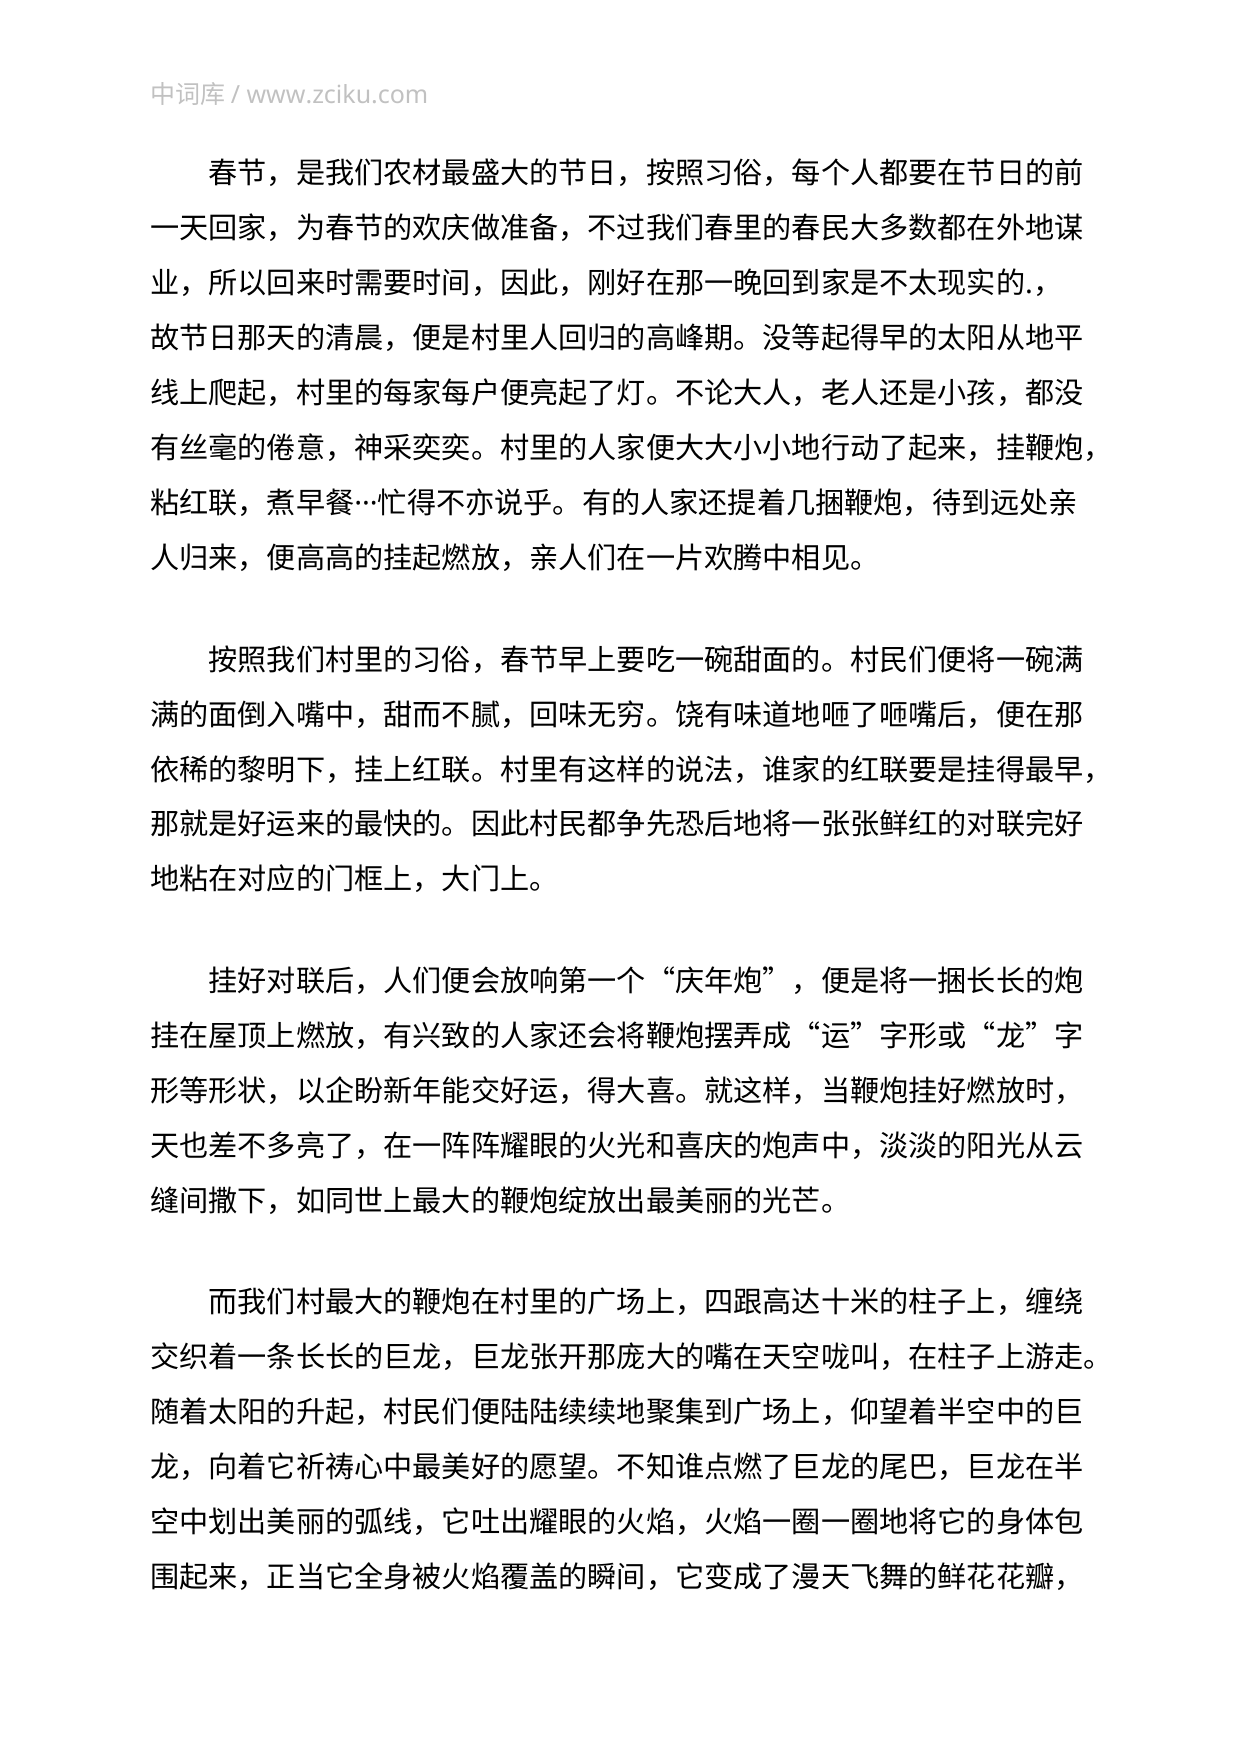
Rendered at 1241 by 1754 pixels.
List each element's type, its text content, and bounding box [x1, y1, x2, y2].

text 挂好对联后，人们便会放响第一个“庆年炮”，便是将一捆长长的炮挂在屋顶上燃放，有兴致的人家还会将鞭炮摆弄成“运”字形或“龙”字形等形状，以企盼新年能交好运，得大喜。就这样，当鞭炮挂好燃放时，天也差不多亮了，在一阵阵耀眼的火光和喜庆的炮声中，淡淡的阳光从云缝间撒下，如同世上最大的鞭炮绽放出最美丽的光芒。 [150, 958, 1090, 1219]
text 按照我们村里的习俗，春节早上要吃一碗甜面的。村民们便将一碗满满的面倒入嘴中，甜而不腻，回味无穷。饶有味道地咂了咂嘴后，便在那依稀的黎明下，挂上红联。村里有这样的说法，谁家的红联要是挂得最早，那就是好运来的最快的。因此村民都争先恐后地将一张张鲜红的对联完好地粘在对应的门框上，大门上。 [150, 636, 1090, 898]
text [150, 1279, 1090, 1596]
text 春节，是我们农材最盛大的节日，按照习俗，每个人都要在节日的前一天回家，为春节的欢庆做准备，不过我们春里的春民大多数都在外地谋业，所以回来时需要时间，因此，刚好在那一晚回到家是不太现实的.，故节日那天的清晨，便是村里人回归的高峰期。没等起得早的太阳从地平线上爬起，村里的每家每户便亮起了灯。不论大人，老人还是小孩，都没有丝毫的倦意，神采奕奕。村里的人家便大大小小地行动了起来，挂鞭炮，粘红联，煮早餐···忙得不亦说乎。有的人家还提着几捆鞭炮，待到远处亲人归来，便高高的挂起燃放，亲人们在一片欢腾中相见。 [150, 150, 1090, 577]
